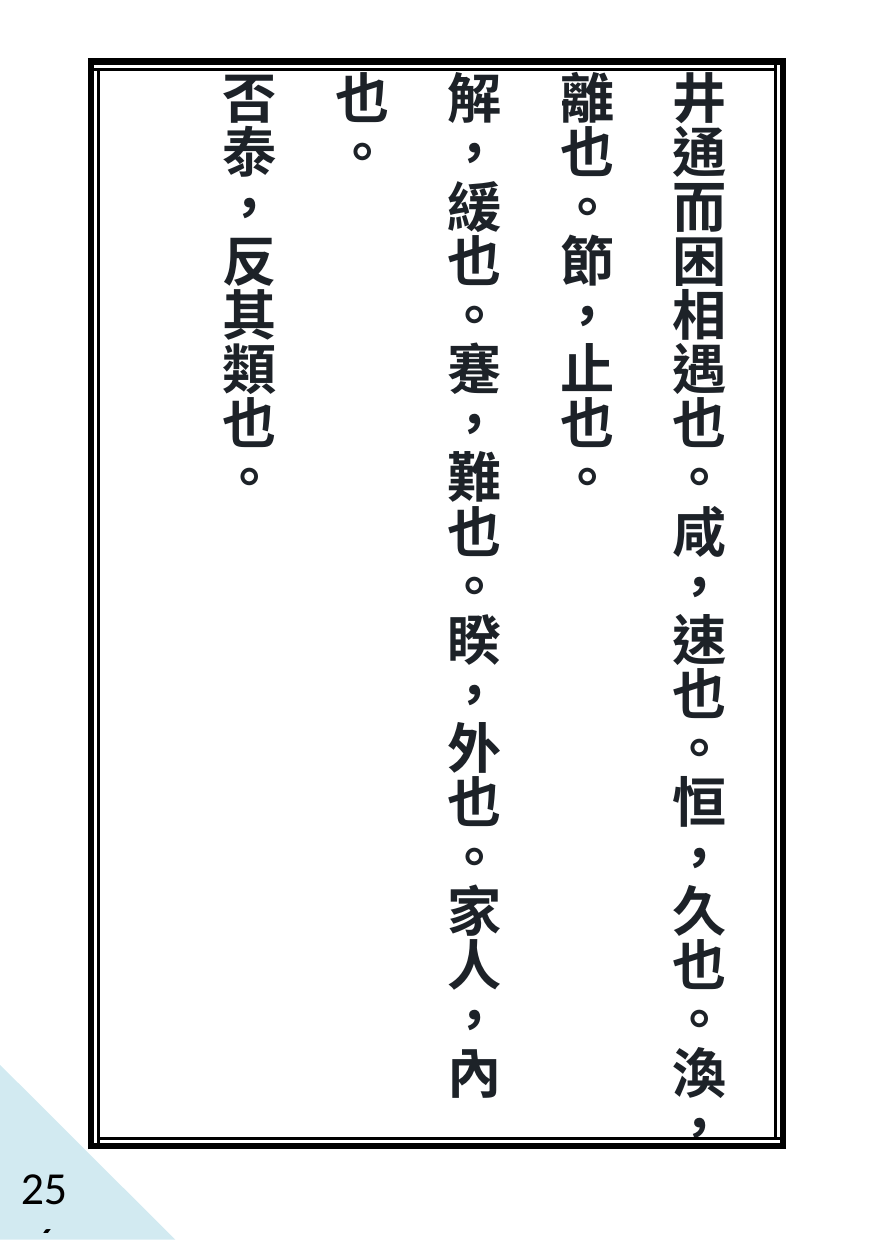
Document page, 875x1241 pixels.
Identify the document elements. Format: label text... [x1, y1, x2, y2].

text 解，緩也。蹇，難也。睽，外也。家人，內也。 [306, 71, 531, 1111]
text 否泰，反其類也。 [193, 71, 306, 1111]
text 井通而困相遇也。咸，速也。恒，久也。渙，離也。節，止也。 [531, 71, 756, 1111]
